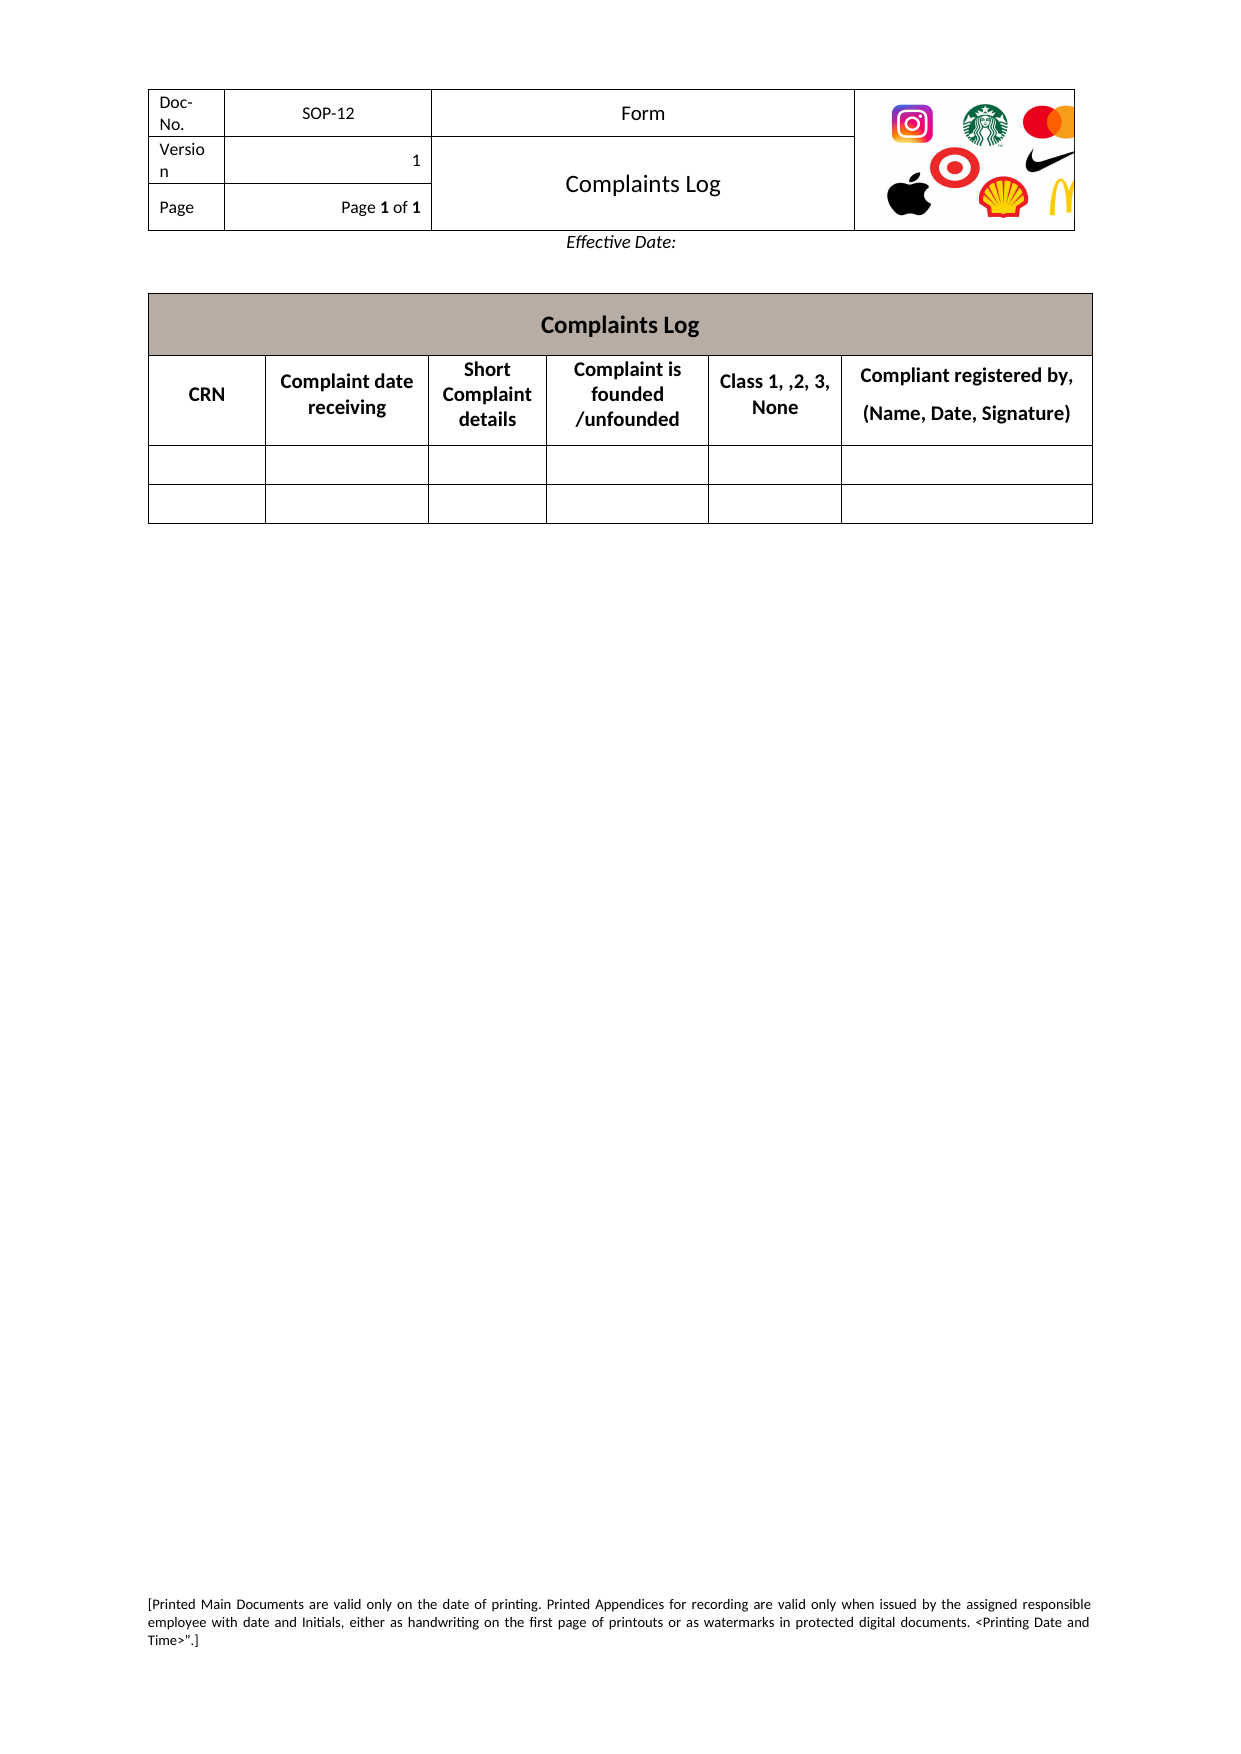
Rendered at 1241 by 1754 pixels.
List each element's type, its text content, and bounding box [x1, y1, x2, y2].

table_cell Short Complaint details [429, 356, 546, 444]
table_cell [266, 485, 428, 522]
picture [884, 100, 1075, 220]
table_cell [547, 485, 708, 522]
table_cell [547, 446, 708, 483]
table_cell [149, 485, 265, 522]
table_cell Complaint date receiving [266, 356, 428, 444]
table_cell Compliant registered by, (Name, Date, Signature) [842, 356, 1092, 444]
table_cell [429, 446, 546, 483]
table_cell [149, 446, 265, 483]
table_cell [266, 446, 428, 483]
table_cell [429, 485, 546, 522]
table_cell [842, 485, 1092, 522]
table_cell [842, 446, 1092, 483]
table_cell Class 1, ,2, 3, None [709, 356, 841, 444]
table_cell Complaint is founded /unfounded [547, 356, 708, 444]
table_cell [709, 485, 841, 522]
table_cell [709, 446, 841, 483]
table_header Complaints Log [149, 294, 1092, 355]
table_cell CRN [149, 356, 265, 444]
